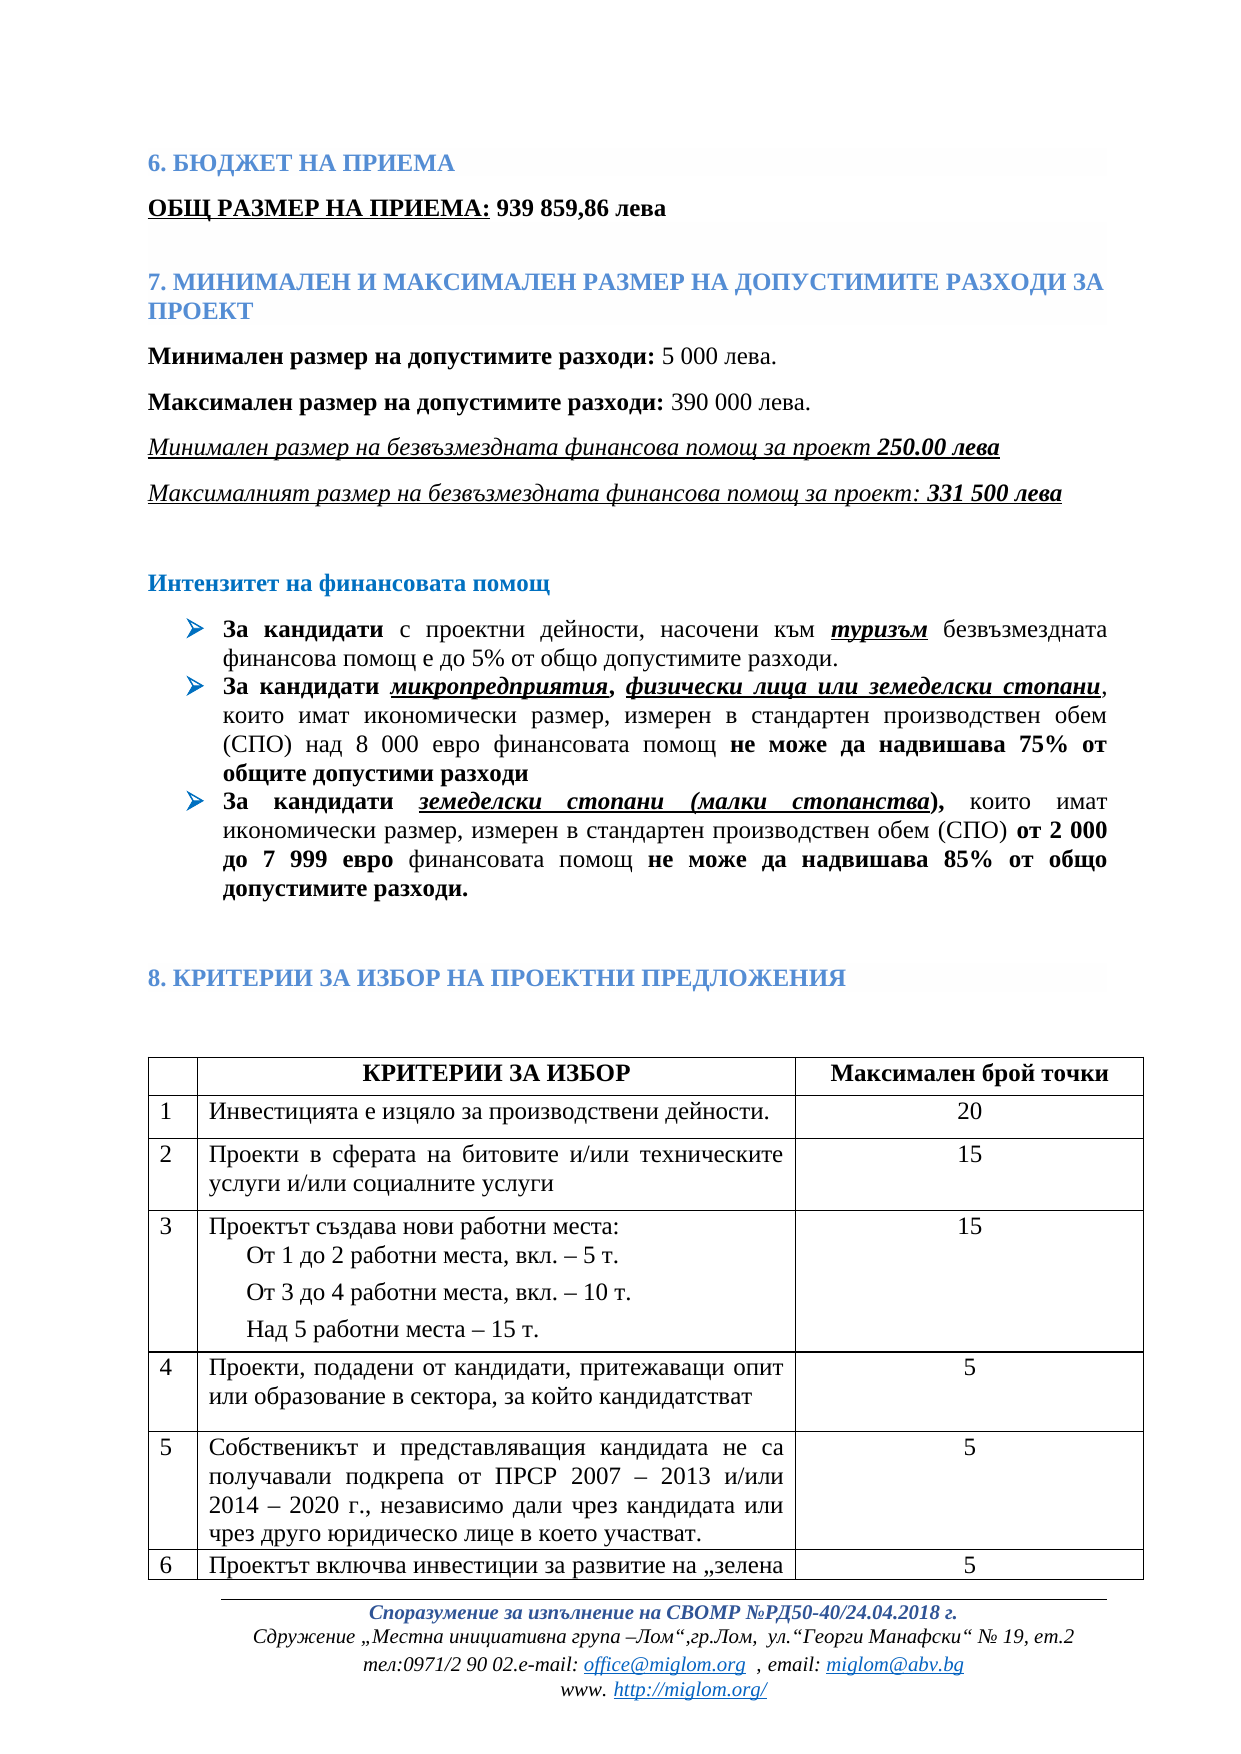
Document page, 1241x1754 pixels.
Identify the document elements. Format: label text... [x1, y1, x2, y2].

table_cell 4 [149, 1353, 197, 1431]
text Максималният размер на безвъзмездната финансова помощ за проект: 331 500 лева [148, 478, 1107, 506]
table_cell 5 [149, 1432, 197, 1549]
text Минимален размер на допустимите разходи: 5 000 лева. [148, 341, 1107, 370]
table_cell Проекти в сферата на битовите и/или техническите услуги и/или социалните услуги [198, 1139, 795, 1210]
text 7. МИНИМАЛЕН И МАКСИМАЛЕН РАЗМЕР НА ДОПУСТИМИТЕ РАЗХОДИ ЗА ПРОЕКТ [148, 267, 1107, 325]
table_cell Инвестицията е изцяло за производствени дейности. [198, 1096, 795, 1138]
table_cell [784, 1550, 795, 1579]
list За кандидати микропредприятия, физически лица или земеделски стопани, които имат икономически размер, измерен в стандартен производствен обем (СПО) над 8 000 евро финансовата помощ не може да надвишава 75% от общите допустими разходи [185, 671, 1107, 786]
text Минимален размер на безвъзмездната финансова помощ за проект 250.00 лева [148, 432, 1107, 461]
table_cell Собственикът и представляващия кандидата не са получавали подкрепа от ПРСР 2007 – 2013 и/или 2014 – 2020 г., независимо дали чрез кандидата или чрез друго юридическо лице в което участват. [198, 1432, 795, 1549]
table_cell 1 [149, 1096, 197, 1138]
table_cell 20 [796, 1096, 1143, 1138]
table_header Максимален брой точки [796, 1058, 1143, 1095]
table_cell 15 [796, 1211, 1143, 1351]
table_cell 15 [796, 1139, 1143, 1210]
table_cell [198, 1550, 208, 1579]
table_header [149, 1058, 197, 1095]
text 6. БЮДЖЕТ НА ПРИЕМА [148, 148, 1107, 176]
text Интензитет на финансовата помощ [148, 568, 1107, 597]
table_header КРИТЕРИИ ЗА ИЗБОР [198, 1058, 795, 1095]
table_cell 3 [149, 1211, 197, 1351]
text 8. КРИТЕРИИ ЗА ИЗБОР НА ПРОЕКТНИ ПРЕДЛОЖЕНИЯ [148, 963, 1107, 992]
text ОБЩ РАЗМЕР НА ПРИЕМА: 939 859,86 лева [148, 193, 1107, 222]
text Максимален размер на допустимите разходи: 390 000 лева. [148, 387, 1107, 416]
table_cell 5 [796, 1353, 1143, 1431]
list За кандидати земеделски стопани (малки стопанства), които имат икономически размер, измерен в стандартен производствен обем (СПО) от 2 000 до 7 999 евро финансовата помощ не може да надвишава 85% от общо допустимите разходи. [185, 786, 1107, 901]
list За кандидати с проектни дейности, насочени към туризъм безвъзмездната финансова помощ е до 5% от общо допустимите разходи. [185, 614, 1107, 671]
table_cell 2 [149, 1139, 197, 1210]
table_cell Проекти, подадени от кандидати, притежаващи опит или образование в сектора, за който кандидатстват [198, 1353, 795, 1431]
table_cell 5 [796, 1432, 1143, 1549]
table_cell Проектът създава нови работни места: От 1 до 2 работни места, вкл. – 5 т. От 3 до 4 работни места, вкл. – 10 т. Над 5 работни места – 15 т. [198, 1211, 795, 1351]
